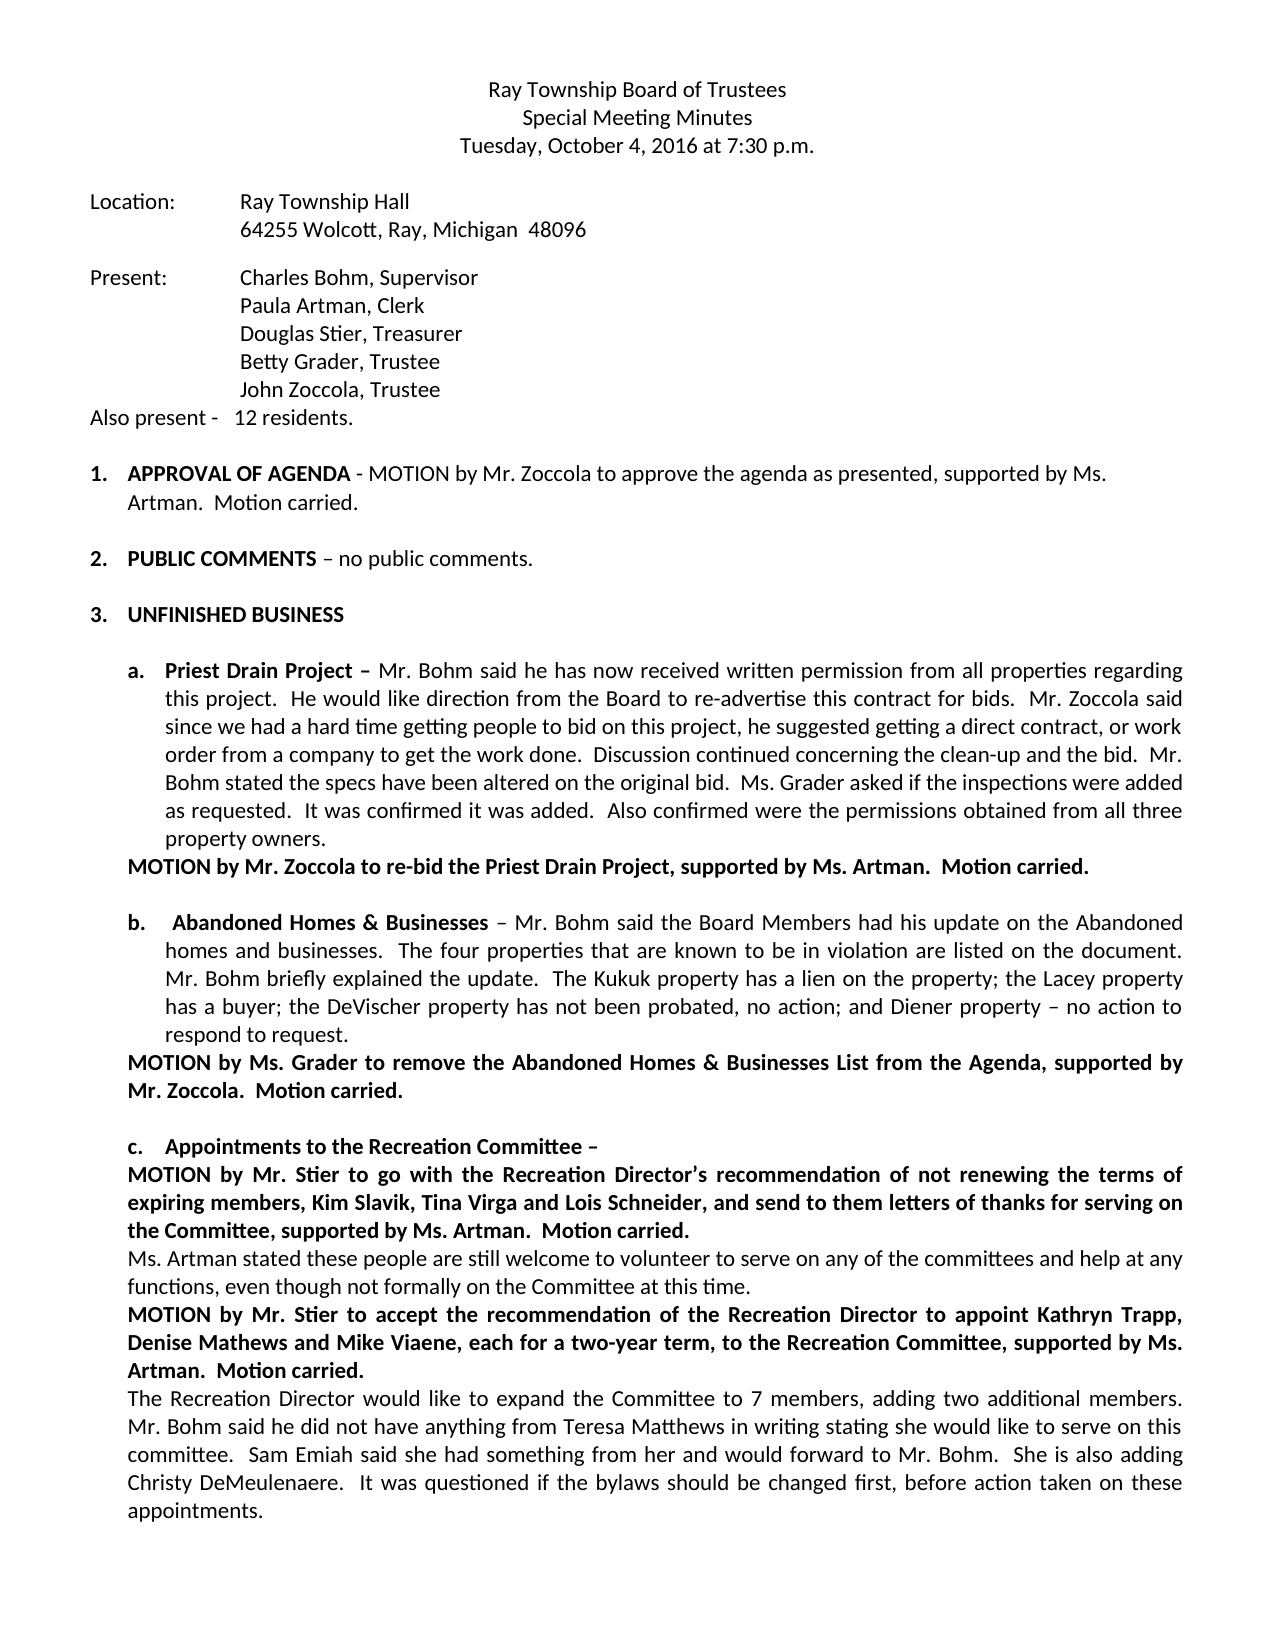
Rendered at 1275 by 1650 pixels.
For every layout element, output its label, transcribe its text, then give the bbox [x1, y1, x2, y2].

list Appointments to the Recreation Committee – [127, 1132, 1185, 1160]
text MOTION by Ms. Grader to remove the Abandoned Homes & Businesses List from the Agenda, supported by Mr. Zoccola. Motion carried. [127, 1048, 1185, 1104]
text Present: Charles Bohm, Supervisor [90, 263, 1185, 291]
text Paula Artman, Clerk [90, 291, 1185, 319]
list UNFINISHED BUSINESS [90, 600, 1185, 628]
list Abandoned Homes & Businesses – Mr. Bohm said the Board Members had his update on the Abandoned homes and businesses. The four properties that are known to be in violation are listed on the document. Mr. Bohm briefly explained the update. The Kukuk property has a lien on the property; the Lacey property has a buyer; the DeVischer property has not been probated, no action; and Diener property – no action to respond to request. [127, 908, 1185, 1048]
list APPROVAL OF AGENDA - MOTION by Mr. Zoccola to approve the agenda as presented, supported by Ms. Artman. Motion carried. [90, 459, 1185, 516]
text Betty Grader, Trustee [165, 347, 1185, 376]
text 64255 Wolcott, Ray, Michigan 48096 [90, 215, 1185, 243]
text Location: Ray Township Hall [90, 187, 1185, 215]
text MOTION by Mr. Stier to accept the recommendation of the Recreation Director to appoint Kathryn Trapp, Denise Mathews and Mike Viaene, each for a two-year term, to the Recreation Committee, supported by Ms. Artman. Motion carried. [127, 1300, 1185, 1384]
text Ms. Artman stated these people are still welcome to volunteer to serve on any of the committees and help at any functions, even though not formally on the Committee at this time. [127, 1244, 1185, 1300]
text MOTION by Mr. Stier to go with the Recreation Director’s recommendation of not renewing the terms of expiring members, Kim Slavik, Tina Virga and Lois Schneider, and send to them letters of thanks for serving on the Committee, supported by Ms. Artman. Motion carried. [127, 1160, 1185, 1244]
list PUBLIC COMMENTS – no public comments. [90, 544, 1185, 572]
text The Recreation Director would like to expand the Committee to 7 members, adding two additional members. Mr. Bohm said he did not have anything from Teresa Matthews in writing stating she would like to serve on this committee. Sam Emiah said she had something from her and would forward to Mr. Bohm. She is also adding Christy DeMeulenaere. It was questioned if the bylaws should be changed first, before action taken on these appointments. [127, 1384, 1185, 1524]
text Douglas Stier, Treasurer [90, 319, 1185, 347]
list Priest Drain Project – Mr. Bohm said he has now received written permission from all properties regarding this project. He would like direction from the Board to re-advertise this contract for bids. Mr. Zoccola said since we had a hard time getting people to bid on this project, he suggested getting a direct contract, or work order from a company to get the work done. Discussion continued concerning the clean-up and the bid. Mr. Bohm stated the specs have been altered on the original bid. Ms. Grader asked if the inspections were added as requested. It was confirmed it was added. Also confirmed were the permissions obtained from all three property owners. [127, 656, 1185, 852]
text John Zoccola, Trustee [90, 376, 1185, 403]
text MOTION by Mr. Zoccola to re-bid the Priest Drain Project, supported by Ms. Artman. Motion carried. [127, 852, 1185, 880]
text Also present - 12 residents. [90, 403, 1185, 432]
